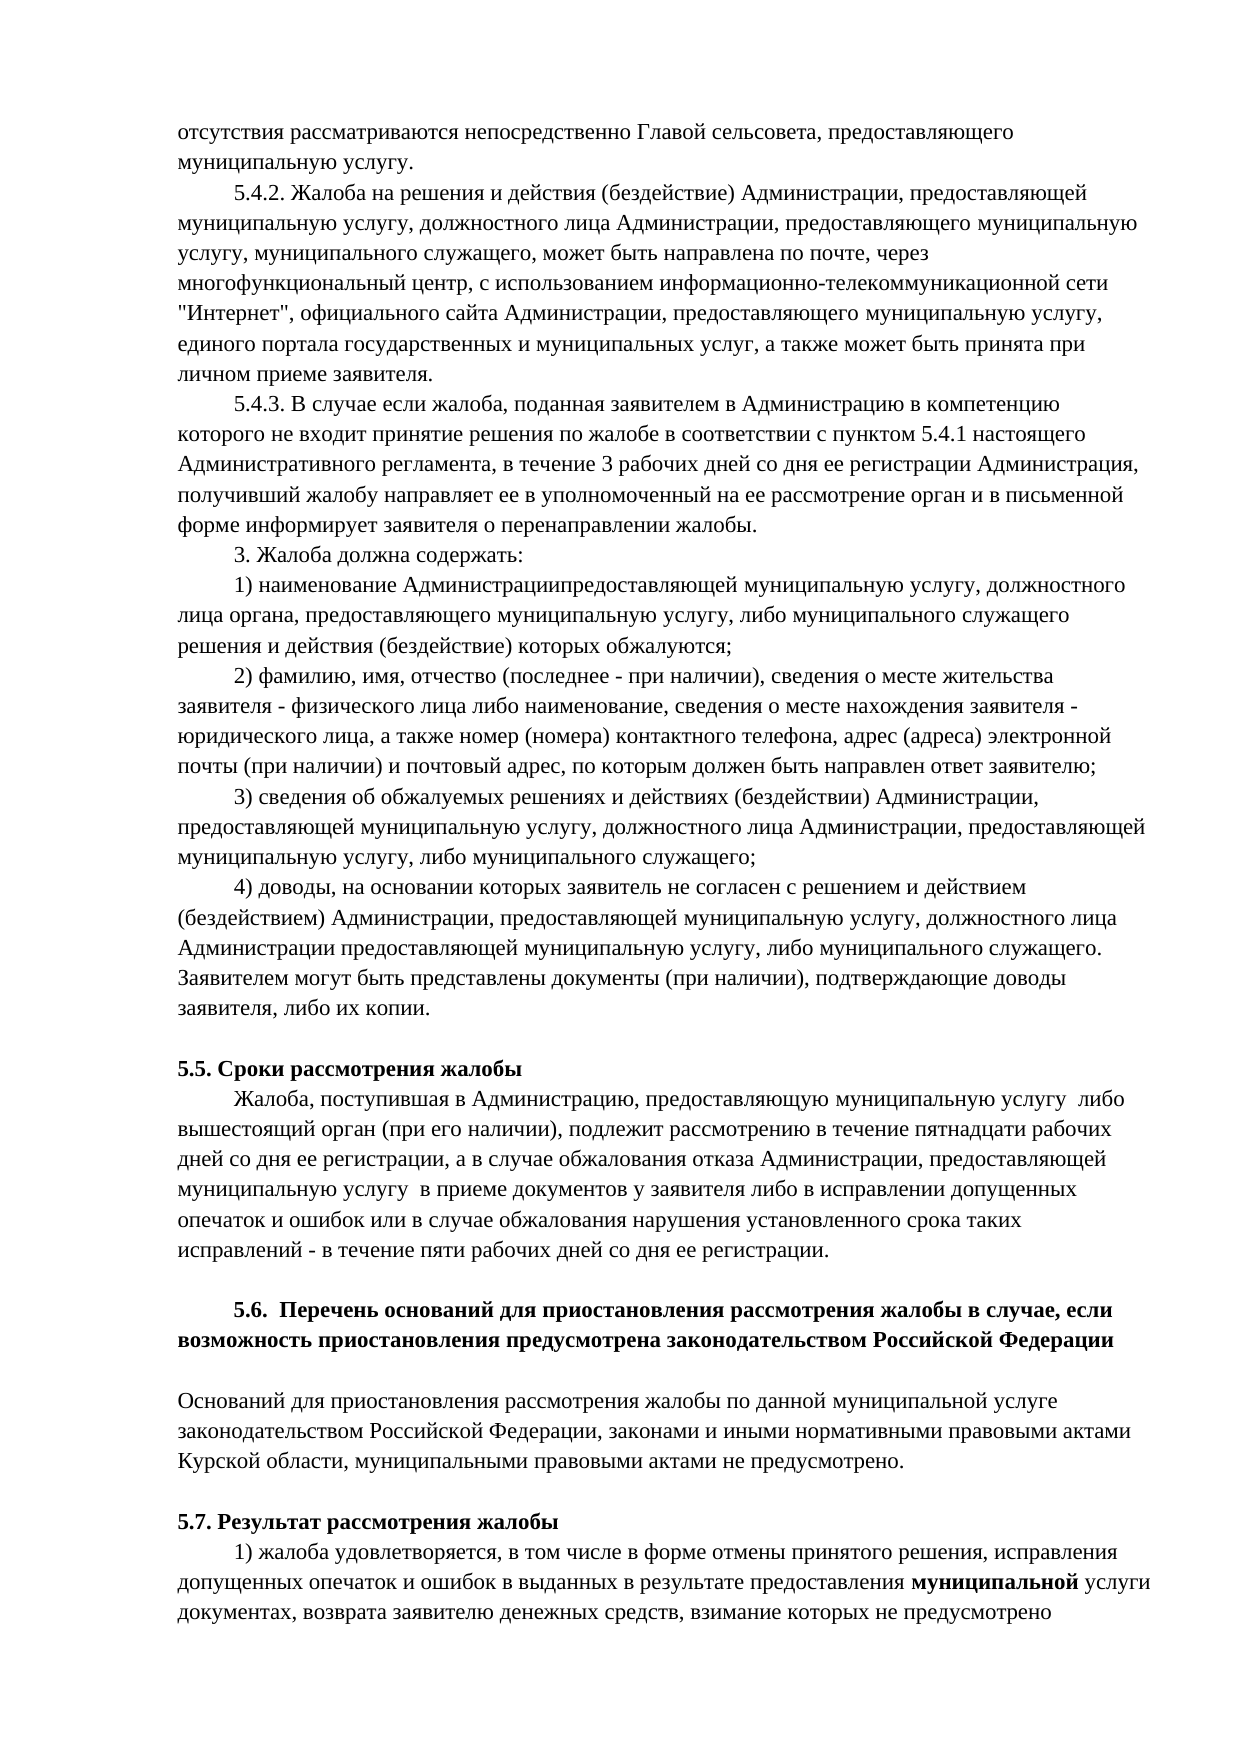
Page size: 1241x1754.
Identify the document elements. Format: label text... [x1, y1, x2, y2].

text 1) наименование Администрациипредоставляющей муниципальную услугу, должностного лица органа, предоставляющего муниципальную услугу, либо муниципального служащего решения и действия (бездействие) которых обжалуются; [177, 571, 1152, 658]
text 5.6. Перечень оснований для приостановления рассмотрения жалобы в случае, если возможность приостановления предусмотрена законодательством Российской Федерации [177, 1296, 1152, 1353]
text 2) фамилию, имя, отчество (последнее - при наличии), сведения о месте жительства заявителя - физического лица либо наименование, сведения о месте нахождения заявителя - юридического лица, а также номер (номера) контактного телефона, адрес (адреса) электронной почты (при наличии) и почтовый адрес, по которым должен быть направлен ответ заявителю; [177, 662, 1152, 779]
text Оснований для приостановления рассмотрения жалобы по данной муниципальной услуге законодательством Российской Федерации, законами и иными нормативными правовыми актами Курской области, муниципальными правовыми актами не предусмотрено. [177, 1387, 1152, 1474]
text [177, 1538, 1152, 1625]
text 4) доводы, на основании которых заявитель не согласен с решением и действием (бездействием) Администрации, предоставляющей муниципальную услугу, должностного лица Администрации предоставляющей муниципальную услугу, либо муниципального служащего. Заявителем могут быть представлены документы (при наличии), подтверждающие доводы заявителя, либо их копии. [177, 873, 1152, 1021]
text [177, 118, 1152, 175]
text Жалоба, поступившая в Администрацию, предоставляющую муниципальную услугу либо вышестоящий орган (при его наличии), подлежит рассмотрению в течение пятнадцати рабочих дней со дня ее регистрации, а в случае обжалования отказа Администрации, предоставляющей муниципальную услугу в приеме документов у заявителя либо в исправлении допущенных опечаток и ошибок или в случае обжалования нарушения установленного срока таких исправлений - в течение пяти рабочих дней со дня ее регистрации. [177, 1085, 1152, 1262]
text 5.5. Сроки рассмотрения жалобы [177, 1054, 1152, 1081]
text 5.4.2. Жалоба на решения и действия (бездействие) Администрации, предоставляющей муниципальную услугу, должностного лица Администрации, предоставляющего муниципальную услугу, муниципального служащего, может быть направлена по почте, через многофункциональный центр, с использованием информационно-телекоммуникационной сети "Интернет", официального сайта Администрации, предоставляющего муниципальную услугу, единого портала государственных и муниципальных услуг, а также может быть принята при личном приеме заявителя. [177, 178, 1152, 386]
text 5.7. Результат рассмотрения жалобы [177, 1508, 1152, 1534]
text 5.4.3. В случае если жалоба, поданная заявителем в Администрацию в компетенцию которого не входит принятие решения по жалобе в соответствии с пунктом 5.4.1 настоящего Административного регламента, в течение 3 рабочих дней со дня ее регистрации Администрация, получивший жалобу направляет ее в уполномоченный на ее рассмотрение орган и в письменной форме информирует заявителя о перенаправлении жалобы. [177, 390, 1152, 537]
text 3) сведения об обжалуемых решениях и действиях (бездействии) Администрации, предоставляющей муниципальную услугу, должностного лица Администрации, предоставляющей муниципальную услугу, либо муниципального служащего; [177, 783, 1152, 869]
text 3. Жалоба должна содержать: [177, 541, 1152, 567]
